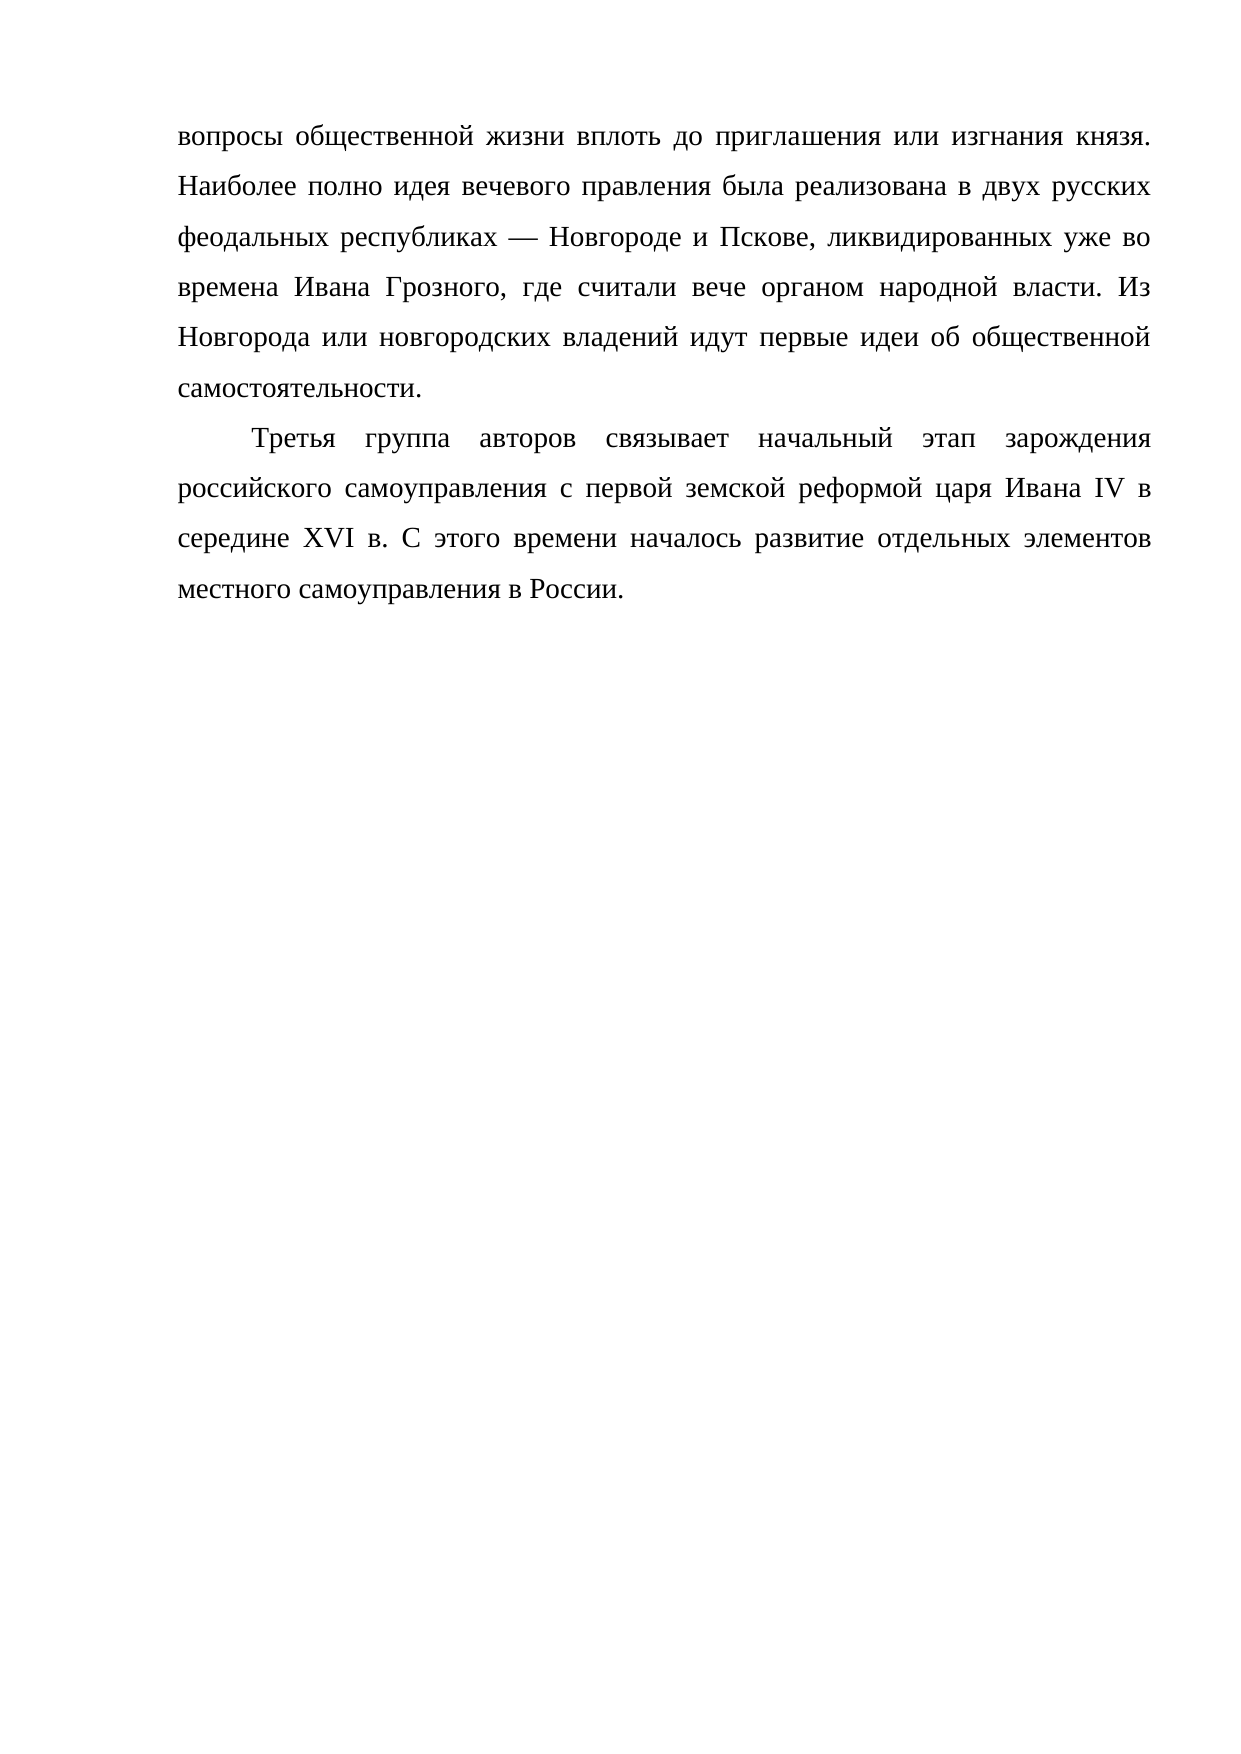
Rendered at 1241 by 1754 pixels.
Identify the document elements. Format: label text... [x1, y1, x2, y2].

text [177, 118, 1152, 403]
text Третья группа авторов связывает начальный этап зарождения российского самоуправления с первой земской реформой царя Ивана IV в середине XVI в. С этого времени началось развитие отдельных элементов местного самоуправления в России. [177, 420, 1152, 604]
